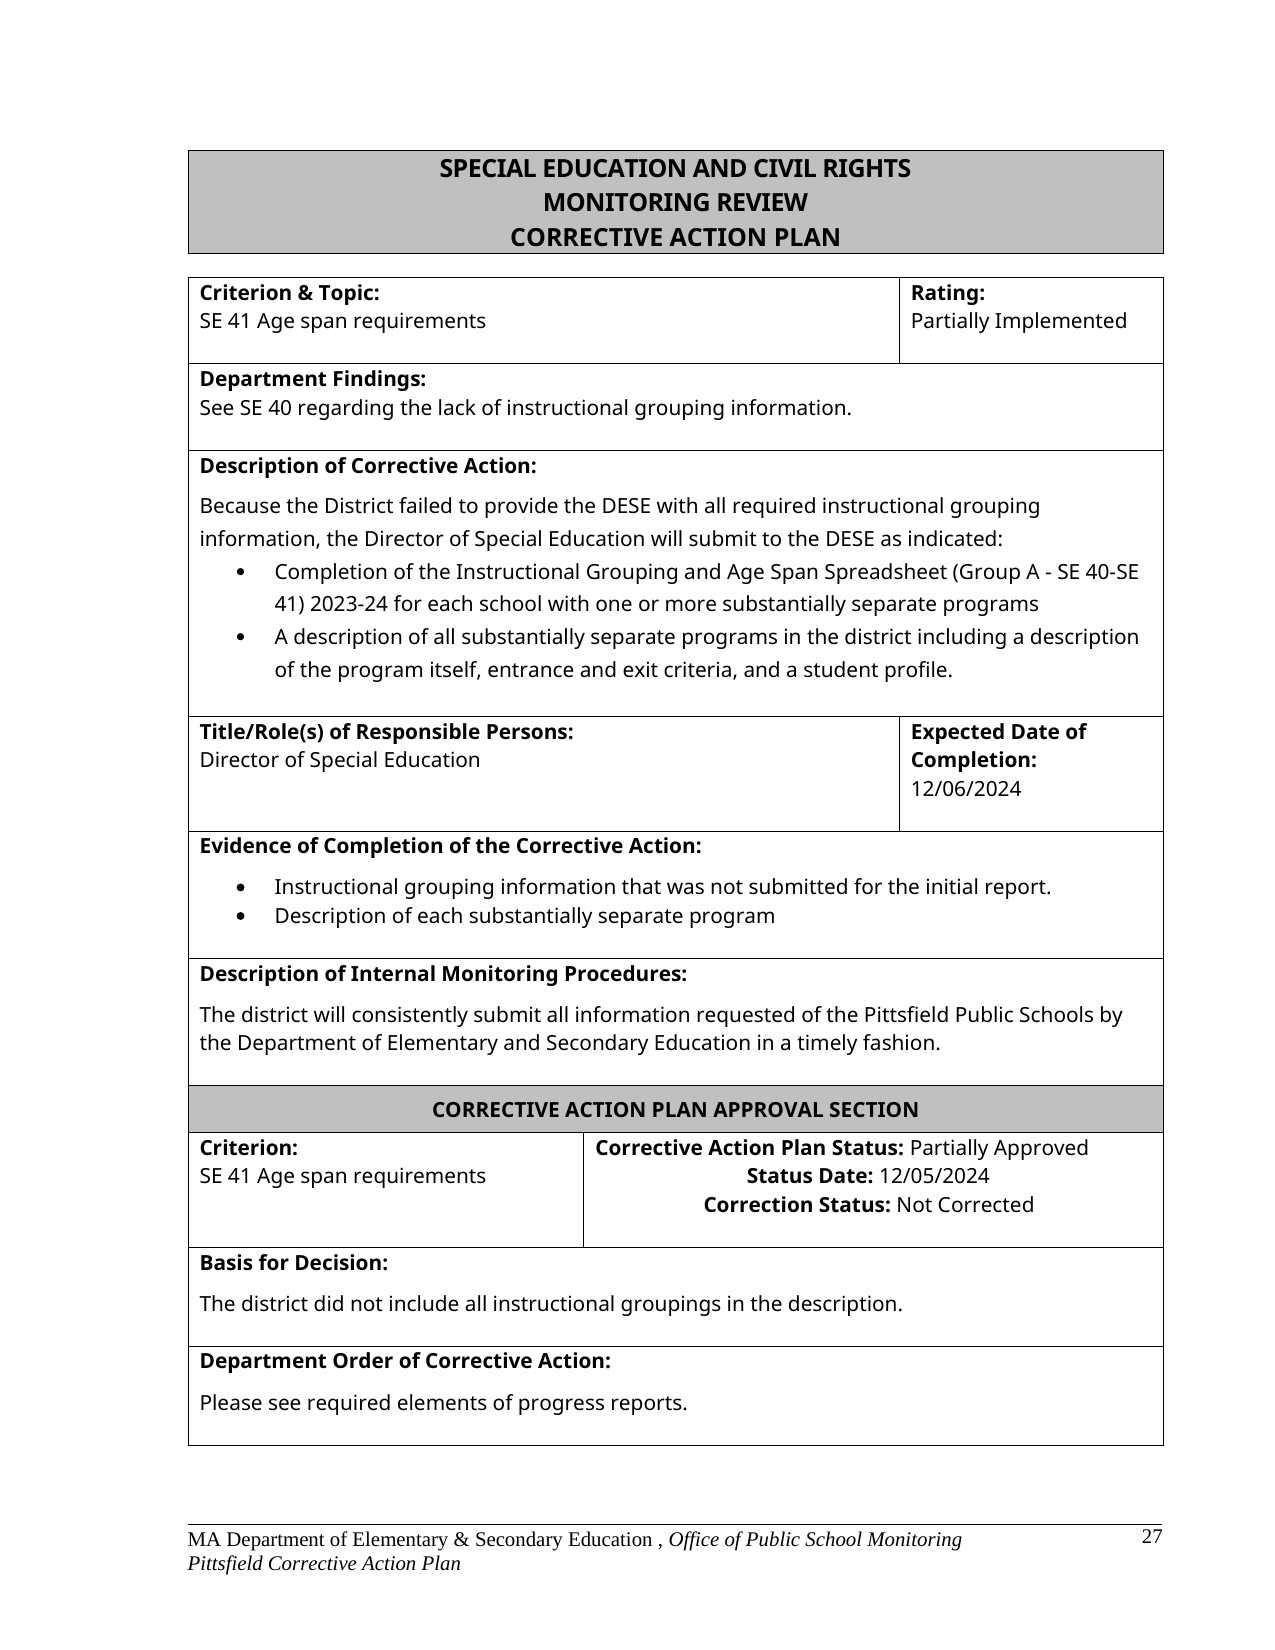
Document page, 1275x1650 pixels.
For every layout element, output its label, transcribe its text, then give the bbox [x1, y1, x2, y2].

table_cell Department Order of Corrective Action: Please see required elements of progress reports. [189, 1347, 1163, 1444]
table_cell Department Findings: See SE 40 regarding the lack of instructional grouping information. [189, 364, 1163, 450]
table_cell Description of Corrective Action: Because the District failed to provide the DESE with all required instructional grouping information, the Director of Special Education will submit to the DESE as indicated: Completion of the Instructional Grouping and Age Span Spreadsheet (Group A - SE 40-SE 41) 2023-24 for each school with one or more substantially separate programs A description of all substantially separate programs in the district including a description of the program itself, entrance and exit criteria, and a student profile. [189, 451, 1163, 716]
table_cell Title/Role(s) of Responsible Persons: Director of Special Education [189, 717, 899, 831]
table_cell Evidence of Completion of the Corrective Action: Instructional grouping information that was not submitted for the initial report. Description of each substantially separate program [189, 832, 1163, 958]
table_header Criterion & Topic: SE 41 Age span requirements [189, 278, 899, 363]
table_cell CORRECTIVE ACTION PLAN APPROVAL SECTION [189, 1086, 1163, 1132]
table_header Rating: Partially Implemented [900, 278, 1163, 363]
table_cell Criterion: SE 41 Age span requirements [189, 1133, 583, 1247]
table_cell Description of Internal Monitoring Procedures: The district will consistently submit all information requested of the Pittsfield Public Schools by the Department of Elementary and Secondary Education in a timely fashion. [189, 959, 1163, 1085]
table_cell Basis for Decision: The district did not include all instructional groupings in the description. [189, 1248, 1163, 1346]
table_cell Corrective Action Plan Status: Partially Approved Status Date: 12/05/2024 Correction Status: Not Corrected [584, 1133, 1163, 1247]
table_cell Expected Date of Completion: 12/06/2024 [900, 717, 1163, 831]
table_header SPECIAL EDUCATION AND CIVIL RIGHTS MONITORING REVIEW CORRECTIVE ACTION PLAN [189, 151, 1163, 253]
